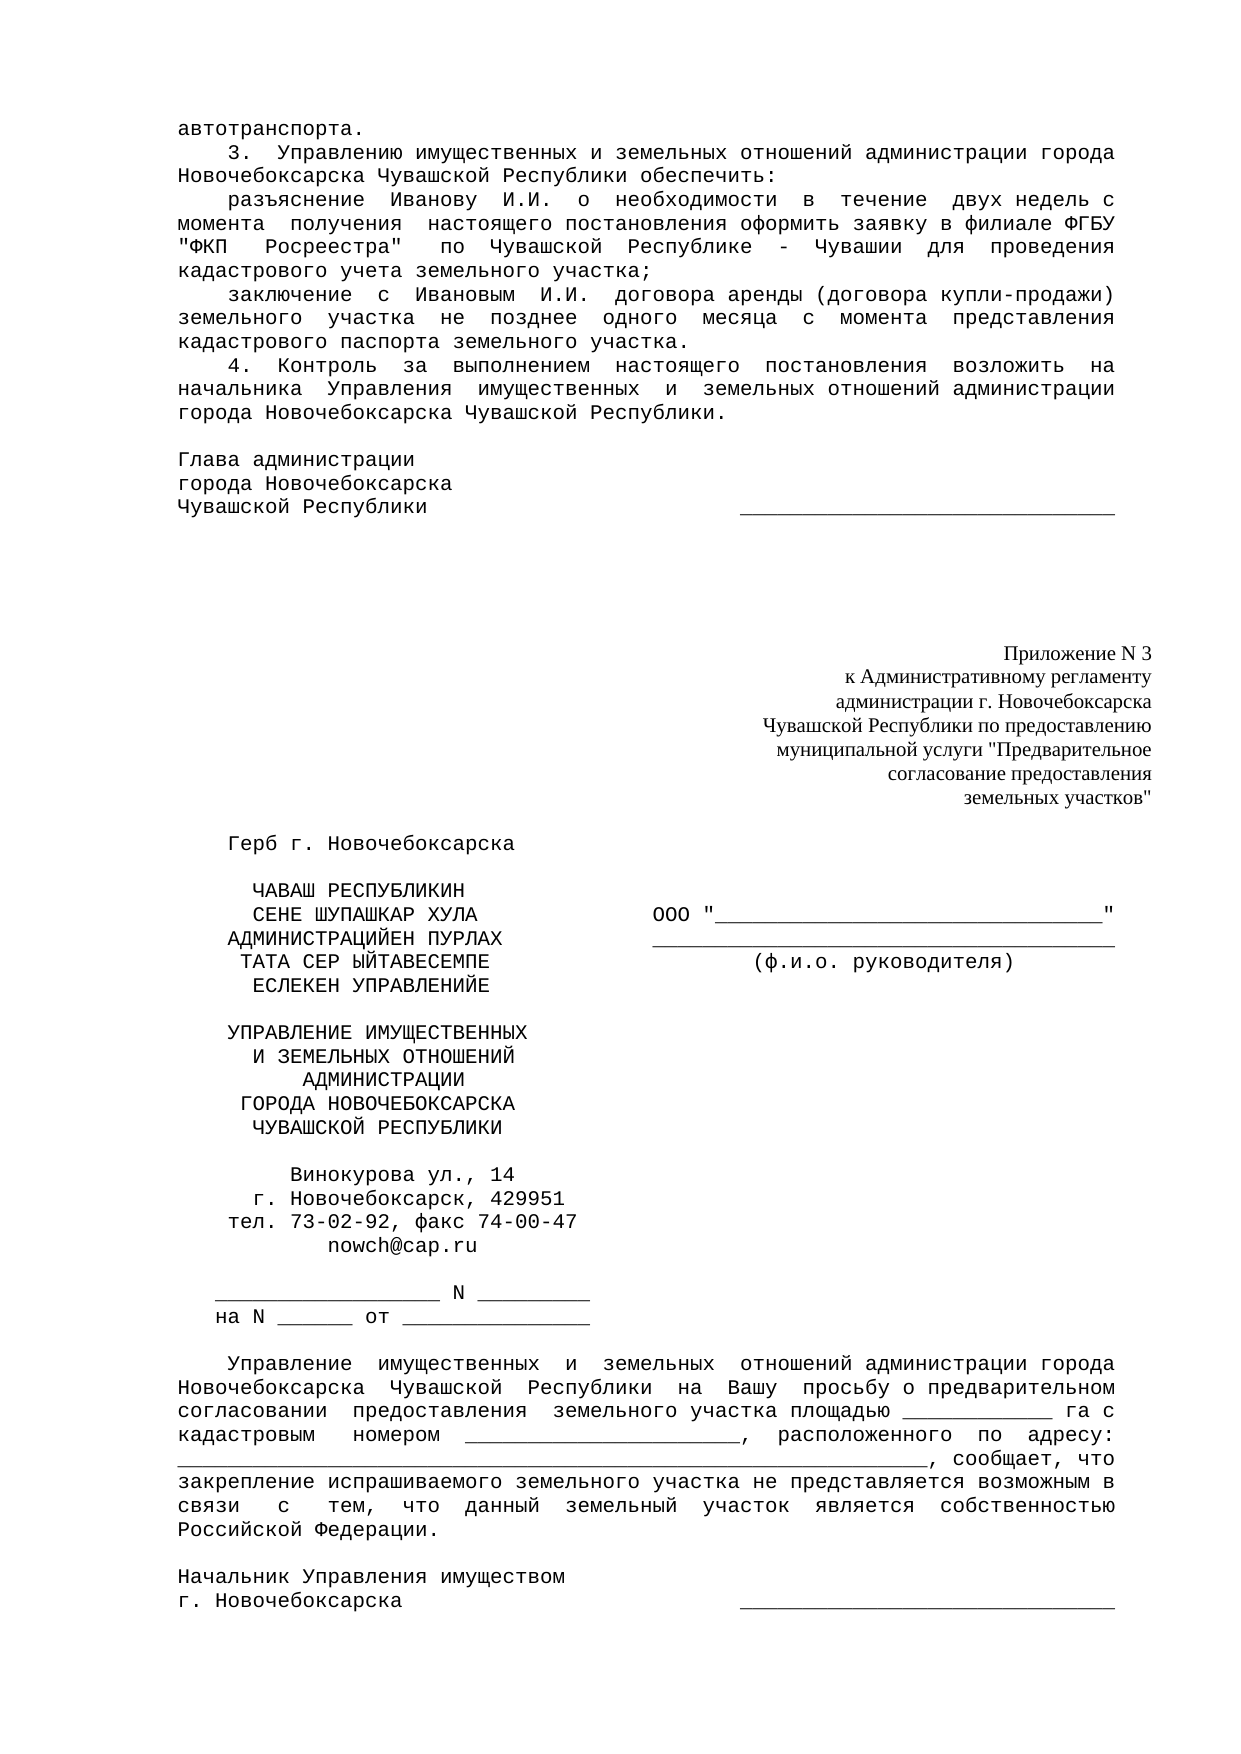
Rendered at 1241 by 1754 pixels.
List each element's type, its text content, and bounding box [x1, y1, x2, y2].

text разъяснение Иванову И.И. о необходимости в течение двух недель с [177, 189, 1152, 213]
text города Новочебоксарска [177, 473, 1152, 496]
text автотранспорта. [177, 118, 1152, 142]
text 4. Контроль за выполнением настоящего постановления возложить на [177, 354, 1152, 378]
text 3. Управлению имущественных и земельных отношений администрации города [177, 142, 1152, 165]
text И ЗЕМЕЛЬНЫХ ОТНОШЕНИЙ [177, 1046, 1152, 1069]
text к Административному регламенту [177, 664, 1152, 688]
text УПРАВЛЕНИЕ ИМУЩЕСТВЕННЫХ [177, 1022, 1152, 1046]
text муниципальной услуги "Предварительное [177, 737, 1152, 761]
text ЕСЛЕКЕН УПРАВЛЕНИЙЕ [177, 975, 1152, 998]
text закрепление испрашиваемого земельного участка не представляется возможным в [177, 1471, 1152, 1495]
text Чувашской Республики ______________________________ [177, 496, 1152, 520]
text связи с тем, что данный земельный участок является собственностью [177, 1495, 1152, 1519]
text ЧАВАШ РЕСПУБЛИКИН [177, 880, 1152, 904]
text начальника Управления имущественных и земельных отношений администрации [177, 378, 1152, 402]
text Начальник Управления имуществом [177, 1566, 1152, 1589]
text г. Новочебоксарск, 429951 [177, 1188, 1152, 1211]
text момента получения настоящего постановления оформить заявку в филиале ФГБУ [177, 213, 1152, 236]
text Герб г. Новочебоксарска [177, 833, 1152, 857]
text "ФКП Росреестра" по Чувашской Республике - Чувашии для проведения [177, 236, 1152, 260]
text г. Новочебоксарска ______________________________ [177, 1589, 1152, 1613]
text тел. 73-02-92, факс 74-00-47 [177, 1211, 1152, 1235]
text Новочебоксарска Чувашской Республики обеспечить: [177, 165, 1152, 189]
text администрации г. Новочебоксарска [177, 688, 1152, 713]
text Приложение N 3 [177, 640, 1152, 664]
text СЕНЕ ШУПАШКАР ХУЛА ООО "_______________________________" [177, 904, 1152, 927]
text Глава администрации [177, 449, 1152, 473]
text кадастровым номером ______________________, расположенного по адресу: [177, 1424, 1152, 1448]
text Винокурова ул., 14 [177, 1164, 1152, 1188]
text согласовании предоставления земельного участка площадью ____________ га с [177, 1400, 1152, 1424]
text АДМИНИСТРАЦИИ [177, 1069, 1152, 1093]
text кадастрового учета земельного участка; [177, 260, 1152, 284]
text ____________________________________________________________, сообщает, что [177, 1448, 1152, 1471]
text Новочебоксарска Чувашской Республики на Вашу просьбу о предварительном [177, 1377, 1152, 1400]
text Чувашской Республики по предоставлению [177, 713, 1152, 737]
text ЧУВАШСКОЙ РЕСПУБЛИКИ [177, 1117, 1152, 1140]
text согласование предоставления [177, 761, 1152, 785]
text земельных участков" [177, 785, 1152, 809]
text заключение с Ивановым И.И. договора аренды (договора купли-продажи) [177, 284, 1152, 307]
text Российской Федерации. [177, 1519, 1152, 1542]
text __________________ N _________ [177, 1282, 1152, 1306]
text кадастрового паспорта земельного участка. [177, 331, 1152, 354]
text Управление имущественных и земельных отношений администрации города [177, 1353, 1152, 1377]
text nowch@cap.ru [177, 1235, 1152, 1258]
text ГОРОДА НОВОЧЕБОКСАРСКА [177, 1093, 1152, 1117]
text АДМИНИСТРАЦИЙЕН ПУРЛАХ _____________________________________ [177, 927, 1152, 951]
text земельного участка не позднее одного месяца с момента представления [177, 307, 1152, 331]
text ТАТА СЕР ЫЙТАВЕСЕМПЕ (ф.и.о. руководителя) [177, 951, 1152, 975]
text города Новочебоксарска Чувашской Республики. [177, 402, 1152, 426]
text на N ______ от _______________ [177, 1306, 1152, 1329]
